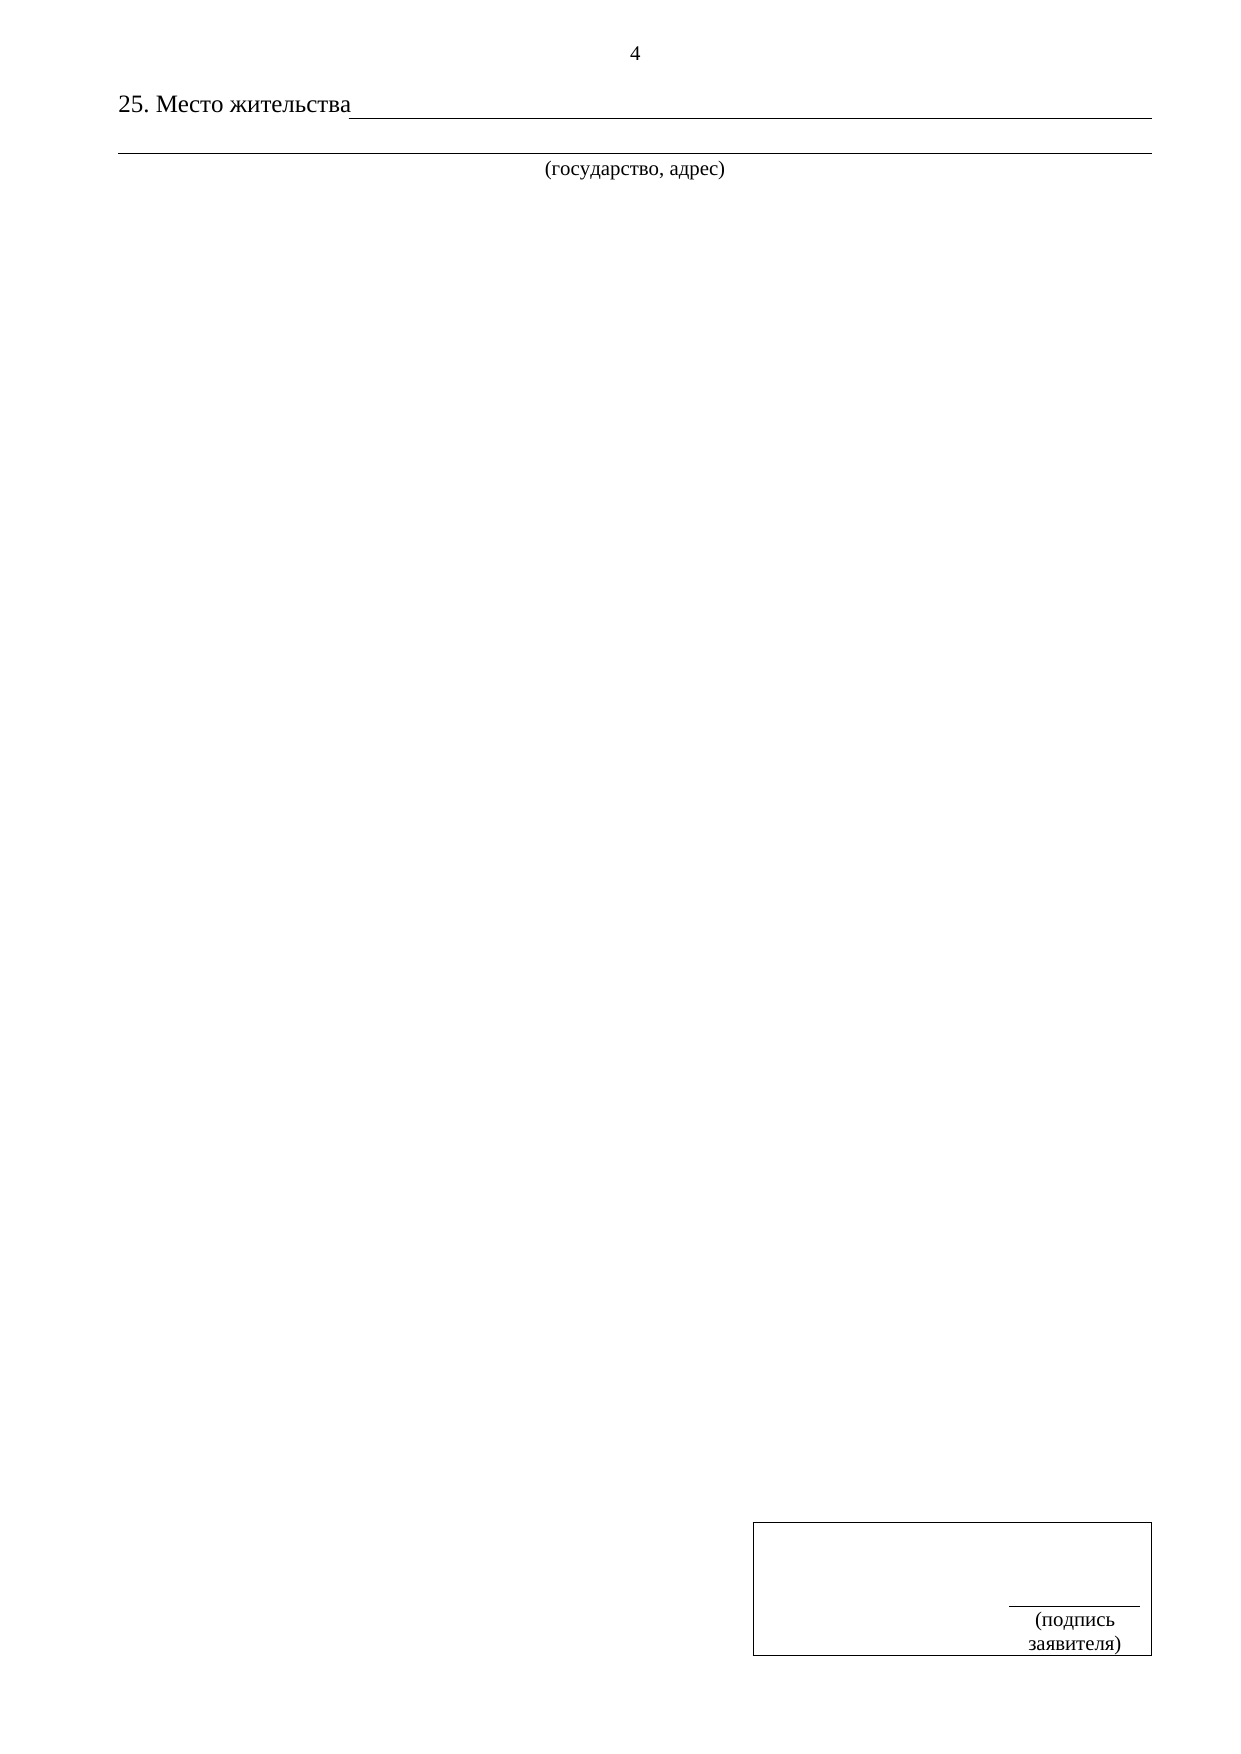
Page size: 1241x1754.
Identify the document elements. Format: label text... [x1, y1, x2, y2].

text 25. Место жительства [118, 89, 1152, 118]
text (государство, адрес) [118, 154, 1152, 180]
